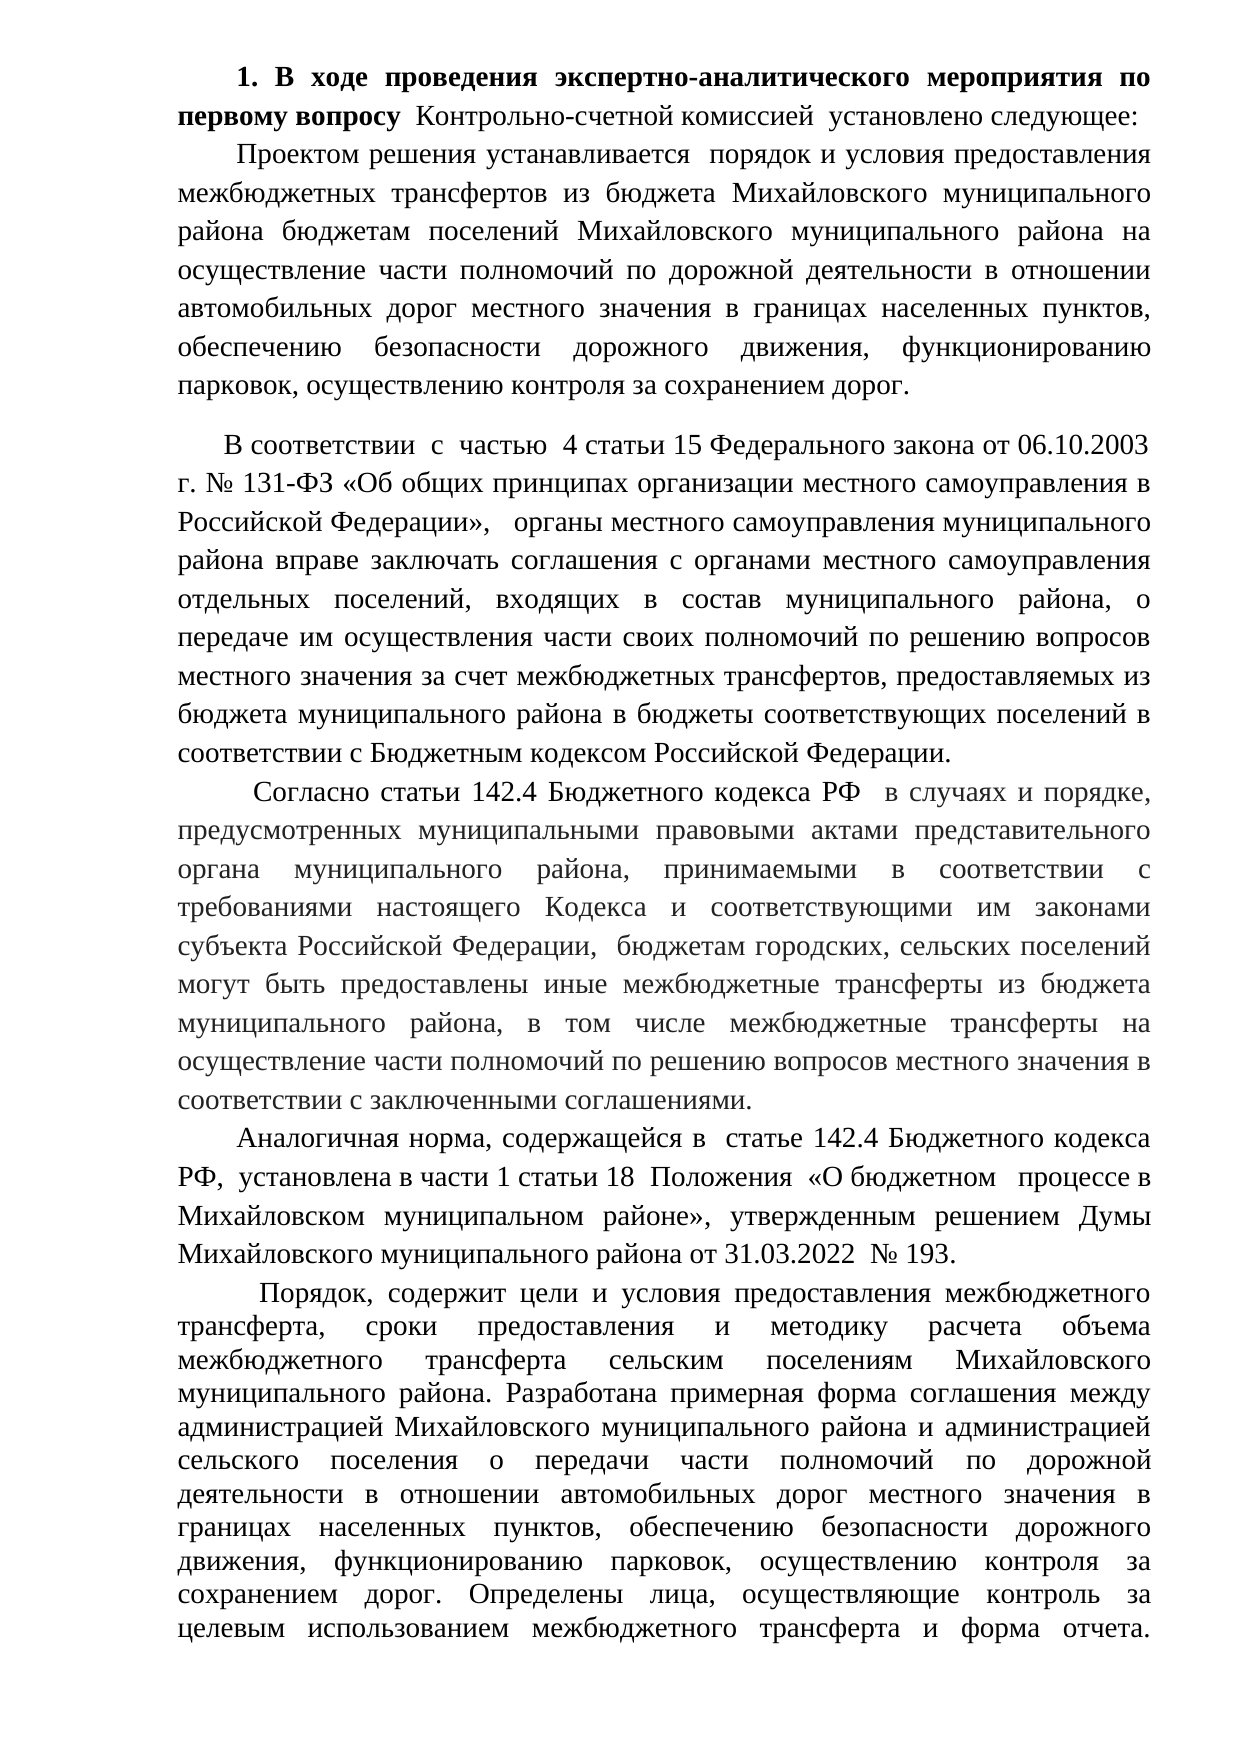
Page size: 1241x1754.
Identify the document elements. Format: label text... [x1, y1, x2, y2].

text 1. В ходе проведения экспертно-аналитического мероприятия по первому вопросу Контрольно-счетной комиссией установлено следующее: [177, 59, 1152, 131]
text Проектом решения устанавливается порядок и условия предоставления межбюджетных трансфертов из бюджета Михайловского муниципального района бюджетам поселений Михайловского муниципального района на осуществление части полномочий по дорожной деятельности в отношении автомобильных дорог местного значения в границах населенных пунктов, обеспечению безопасности дорожного движения, функционированию парковок, осуществлению контроля за сохранением дорог. [177, 136, 1152, 401]
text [177, 1275, 1152, 1644]
text В соответствии с частью 4 статьи 15 Федерального закона от 06.10.2003 г. № 131-ФЗ «Об общих принципах организации местного самоуправления в Российской Федерации», органы местного самоуправления муниципального района вправе заключать соглашения с органами местного самоуправления отдельных поселений, входящих в состав муниципального района, о передаче им осуществления части своих полномочий по решению вопросов местного значения за счет межбюджетных трансфертов, предоставляемых из бюджета муниципального района в бюджеты соответствующих поселений в соответствии с Бюджетным кодексом Российской Федерации. [177, 427, 1152, 769]
text Согласно статьи 142.4 Бюджетного кодекса РФ в случаях и порядке, предусмотренных муниципальными правовыми актами представительного органа муниципального района, принимаемыми в соответствии с требованиями настоящего Кодекса и соответствующими им законами субъекта Российской Федерации, бюджетам городских, сельских поселений могут быть предоставлены иные межбюджетные трансферты из бюджета муниципального района, в том числе межбюджетные трансферты на осуществление части полномочий по решению вопросов местного значения в соответствии с заключенными соглашениями. [177, 774, 1152, 1116]
text Аналогичная норма, содержащейся в статье 142.4 Бюджетного кодекса РФ, установлена в части 1 статьи 18 Положения «О бюджетном процессе в Михайловском муниципальном районе», утвержденным решением Думы Михайловского муниципального района от 31.03.2022 № 193. [177, 1121, 1152, 1270]
